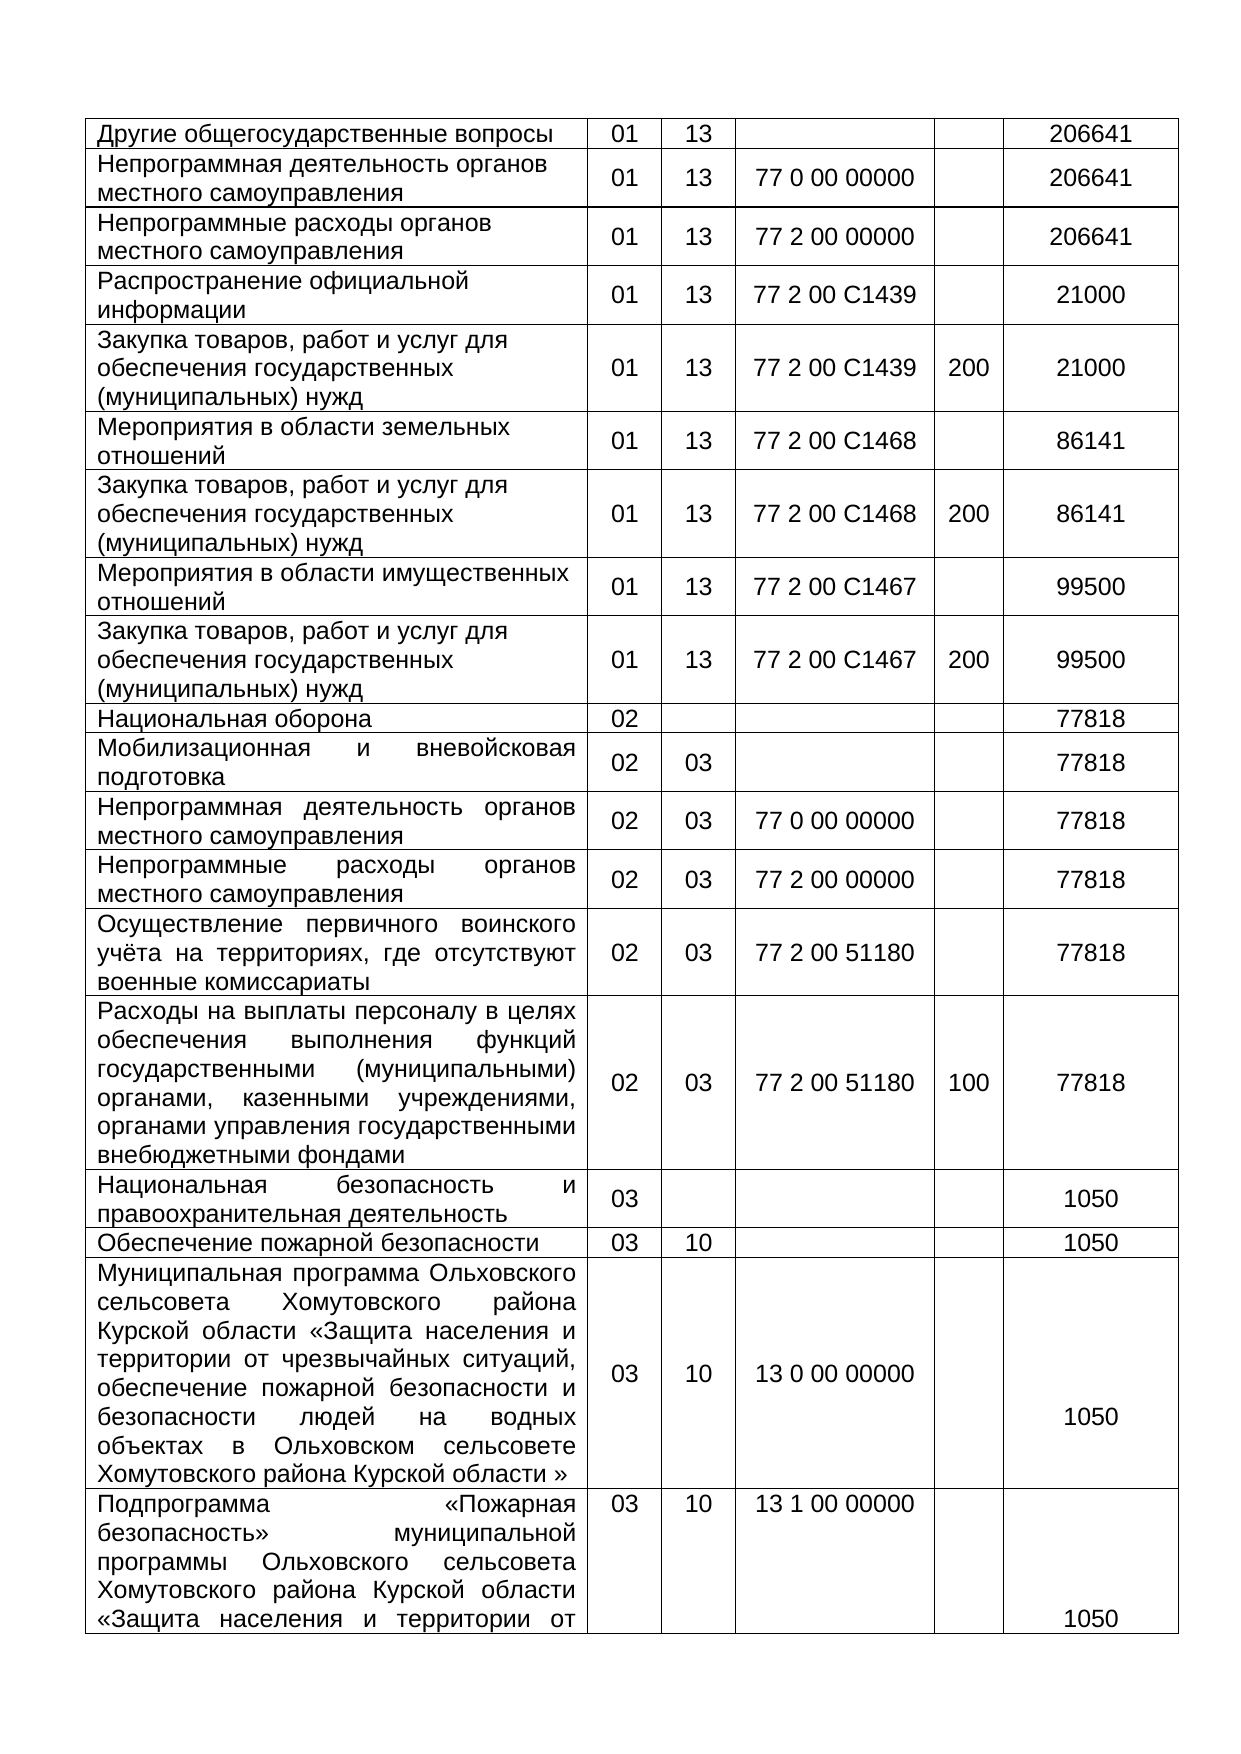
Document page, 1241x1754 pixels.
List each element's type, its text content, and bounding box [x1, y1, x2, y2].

table_cell 01 [588, 558, 661, 615]
table_cell 77818 [1004, 850, 1178, 908]
table_cell 13 [662, 412, 735, 469]
table_cell 200 [935, 470, 1003, 557]
table_cell Непрограммные расходы органов местного самоуправления [86, 208, 587, 265]
table_cell 77 2 00 С1467 [736, 616, 934, 702]
table_cell 03 [662, 733, 735, 791]
table_cell 206641 [1004, 149, 1178, 206]
table_cell 77 2 00 С1439 [736, 325, 934, 411]
table_cell Мероприятия в области земельных отношений [86, 412, 587, 469]
table_cell 02 [588, 704, 661, 732]
table_cell [935, 558, 1003, 615]
table_cell 77818 [1004, 704, 1178, 732]
table_cell [935, 704, 1003, 732]
table_cell Национальная оборона [86, 704, 587, 732]
table_cell 200 [935, 616, 1003, 702]
table_cell 1050 [1004, 1258, 1178, 1488]
table_cell Непрограммная деятельность органов местного самоуправления [86, 792, 587, 849]
table_cell Осуществление первичного воинского учёта на территориях, где отсутствуют военные комиссариаты [86, 909, 587, 995]
table_cell Расходы на выплаты персоналу в целях обеспечения выполнения функций государственными (муниципальными) органами, казенными учреждениями, органами управления государственными внебюджетными фондами [86, 996, 587, 1169]
table_cell [935, 909, 1003, 995]
table_cell 01 [588, 470, 661, 557]
table_cell [662, 1170, 735, 1227]
table_cell [935, 733, 1003, 791]
table_cell 99500 [1004, 616, 1178, 702]
table_cell 13 [662, 266, 735, 323]
table_cell 206641 [1004, 208, 1178, 265]
table_cell [662, 704, 735, 732]
table_cell 03 [588, 1170, 661, 1227]
table_cell [736, 119, 934, 148]
table_cell 77 2 00 00000 [736, 208, 934, 265]
table_cell 13 0 00 00000 [736, 1258, 934, 1488]
table_cell 77 2 00 51180 [736, 996, 934, 1169]
table_cell [935, 208, 1003, 265]
table_cell [935, 850, 1003, 908]
table_cell 77818 [1004, 909, 1178, 995]
table_cell Закупка товаров, работ и услуг для обеспечения государственных (муниципальных) нужд [86, 616, 587, 702]
table_cell 01 [588, 266, 661, 323]
table_cell 100 [935, 996, 1003, 1169]
table_cell 01 [588, 325, 661, 411]
table_cell 01 [588, 412, 661, 469]
table_cell Другие общегосударственные вопросы [86, 119, 587, 148]
table_cell 21000 [1004, 266, 1178, 323]
table_cell 03 [662, 909, 735, 995]
table_cell Закупка товаров, работ и услуг для обеспечения государственных (муниципальных) нужд [86, 470, 587, 557]
table_cell 13 1 00 00000 [736, 1489, 934, 1633]
table_cell [736, 1170, 934, 1227]
table_cell Мероприятия в области имущественных отношений [86, 558, 587, 615]
table_cell 77 0 00 00000 [736, 792, 934, 849]
table_cell 02 [588, 733, 661, 791]
table_cell Национальная безопасность и правоохранительная деятельность [86, 1170, 587, 1227]
table_cell 99500 [1004, 558, 1178, 615]
table_cell 86141 [1004, 470, 1178, 557]
table_cell 77818 [1004, 792, 1178, 849]
table_cell 13 [662, 470, 735, 557]
table_cell 02 [588, 909, 661, 995]
table_cell 1050 [1004, 1228, 1178, 1257]
table_cell 03 [662, 996, 735, 1169]
table_cell 01 [588, 119, 661, 148]
table_cell 77 2 00 00000 [736, 850, 934, 908]
table_cell 02 [588, 792, 661, 849]
table_cell Обеспечение пожарной безопасности [86, 1228, 587, 1257]
table_cell 03 [588, 1489, 661, 1633]
table_cell 03 [662, 792, 735, 849]
table_cell 10 [662, 1228, 735, 1257]
table_cell [935, 266, 1003, 323]
table_cell 77818 [1004, 996, 1178, 1169]
table_cell 03 [662, 850, 735, 908]
table_cell 77 2 00 С1439 [736, 266, 934, 323]
table_cell Непрограммная деятельность органов местного самоуправления [86, 149, 587, 206]
table_cell Муниципальная программа Ольховского сельсовета Хомутовского района Курской области «Защита населения и территории от чрезвычайных ситуаций, обеспечение пожарной безопасности и безопасности людей на водных объектах в Ольховском сельсовете Хомутовского района Курской области » [86, 1258, 587, 1488]
table_cell 10 [662, 1489, 735, 1633]
table_cell 200 [935, 325, 1003, 411]
table_cell 02 [588, 850, 661, 908]
table_cell [935, 1489, 1003, 1633]
table_cell 77 2 00 С1468 [736, 412, 934, 469]
table_cell [736, 1228, 934, 1257]
table_cell 206641 [1004, 119, 1178, 148]
table_cell [935, 412, 1003, 469]
table_cell 13 [662, 119, 735, 148]
table_cell 1050 [1004, 1170, 1178, 1227]
table_cell [935, 149, 1003, 206]
table_cell Мобилизационная и вневойсковая подготовка [86, 733, 587, 791]
table_cell [736, 733, 934, 791]
table_cell Распространение официальной информации [86, 266, 587, 323]
table_cell 03 [588, 1258, 661, 1488]
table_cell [86, 1489, 587, 1633]
table_cell 13 [662, 325, 735, 411]
table_cell [935, 1228, 1003, 1257]
table_cell 77 2 00 С1467 [736, 558, 934, 615]
table_cell 01 [588, 616, 661, 702]
table_cell 10 [662, 1258, 735, 1488]
table_cell 03 [588, 1228, 661, 1257]
table_cell 77 0 00 00000 [736, 149, 934, 206]
table_cell 86141 [1004, 412, 1178, 469]
table_cell 13 [662, 558, 735, 615]
table_cell [935, 792, 1003, 849]
table_cell 02 [588, 996, 661, 1169]
table_cell 13 [662, 149, 735, 206]
table_cell Закупка товаров, работ и услуг для обеспечения государственных (муниципальных) нужд [86, 325, 587, 411]
table_cell 01 [588, 149, 661, 206]
table_cell 13 [662, 208, 735, 265]
table_cell 21000 [1004, 325, 1178, 411]
table_cell 77818 [1004, 733, 1178, 791]
table_cell [935, 119, 1003, 148]
table_cell [935, 1170, 1003, 1227]
table_cell Непрограммные расходы органов местного самоуправления [86, 850, 587, 908]
table_cell 1050 [1004, 1489, 1178, 1633]
table_cell [935, 1258, 1003, 1488]
table_cell 01 [588, 208, 661, 265]
table_cell 77 2 00 С1468 [736, 470, 934, 557]
table_cell [736, 704, 934, 732]
table_cell 77 2 00 51180 [736, 909, 934, 995]
table_cell 13 [662, 616, 735, 702]
